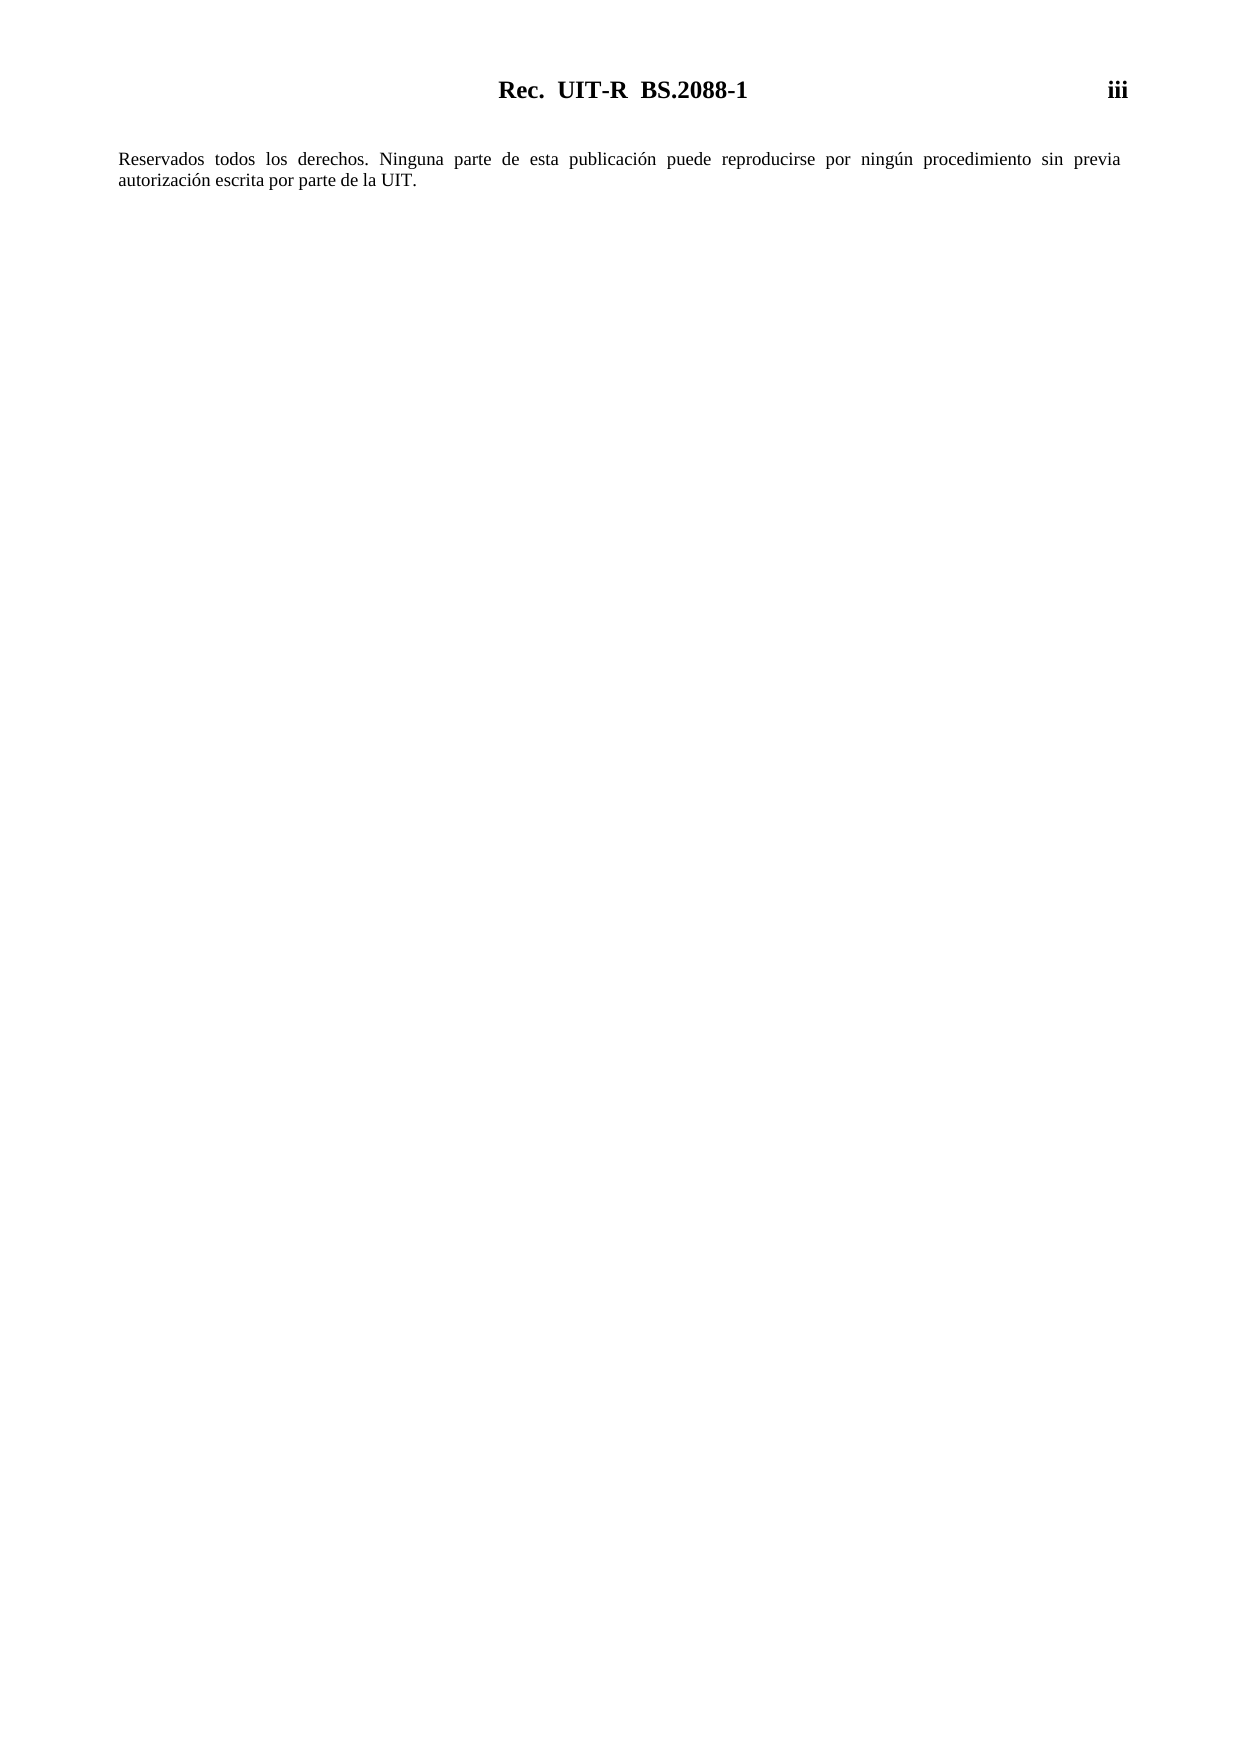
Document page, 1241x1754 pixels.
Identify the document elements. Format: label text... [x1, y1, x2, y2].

text Reservados todos los derechos. Ninguna parte de esta publicación puede reproducirse por ningún procedimiento sin previa autorización escrita por parte de la UIT. [118, 148, 1122, 191]
